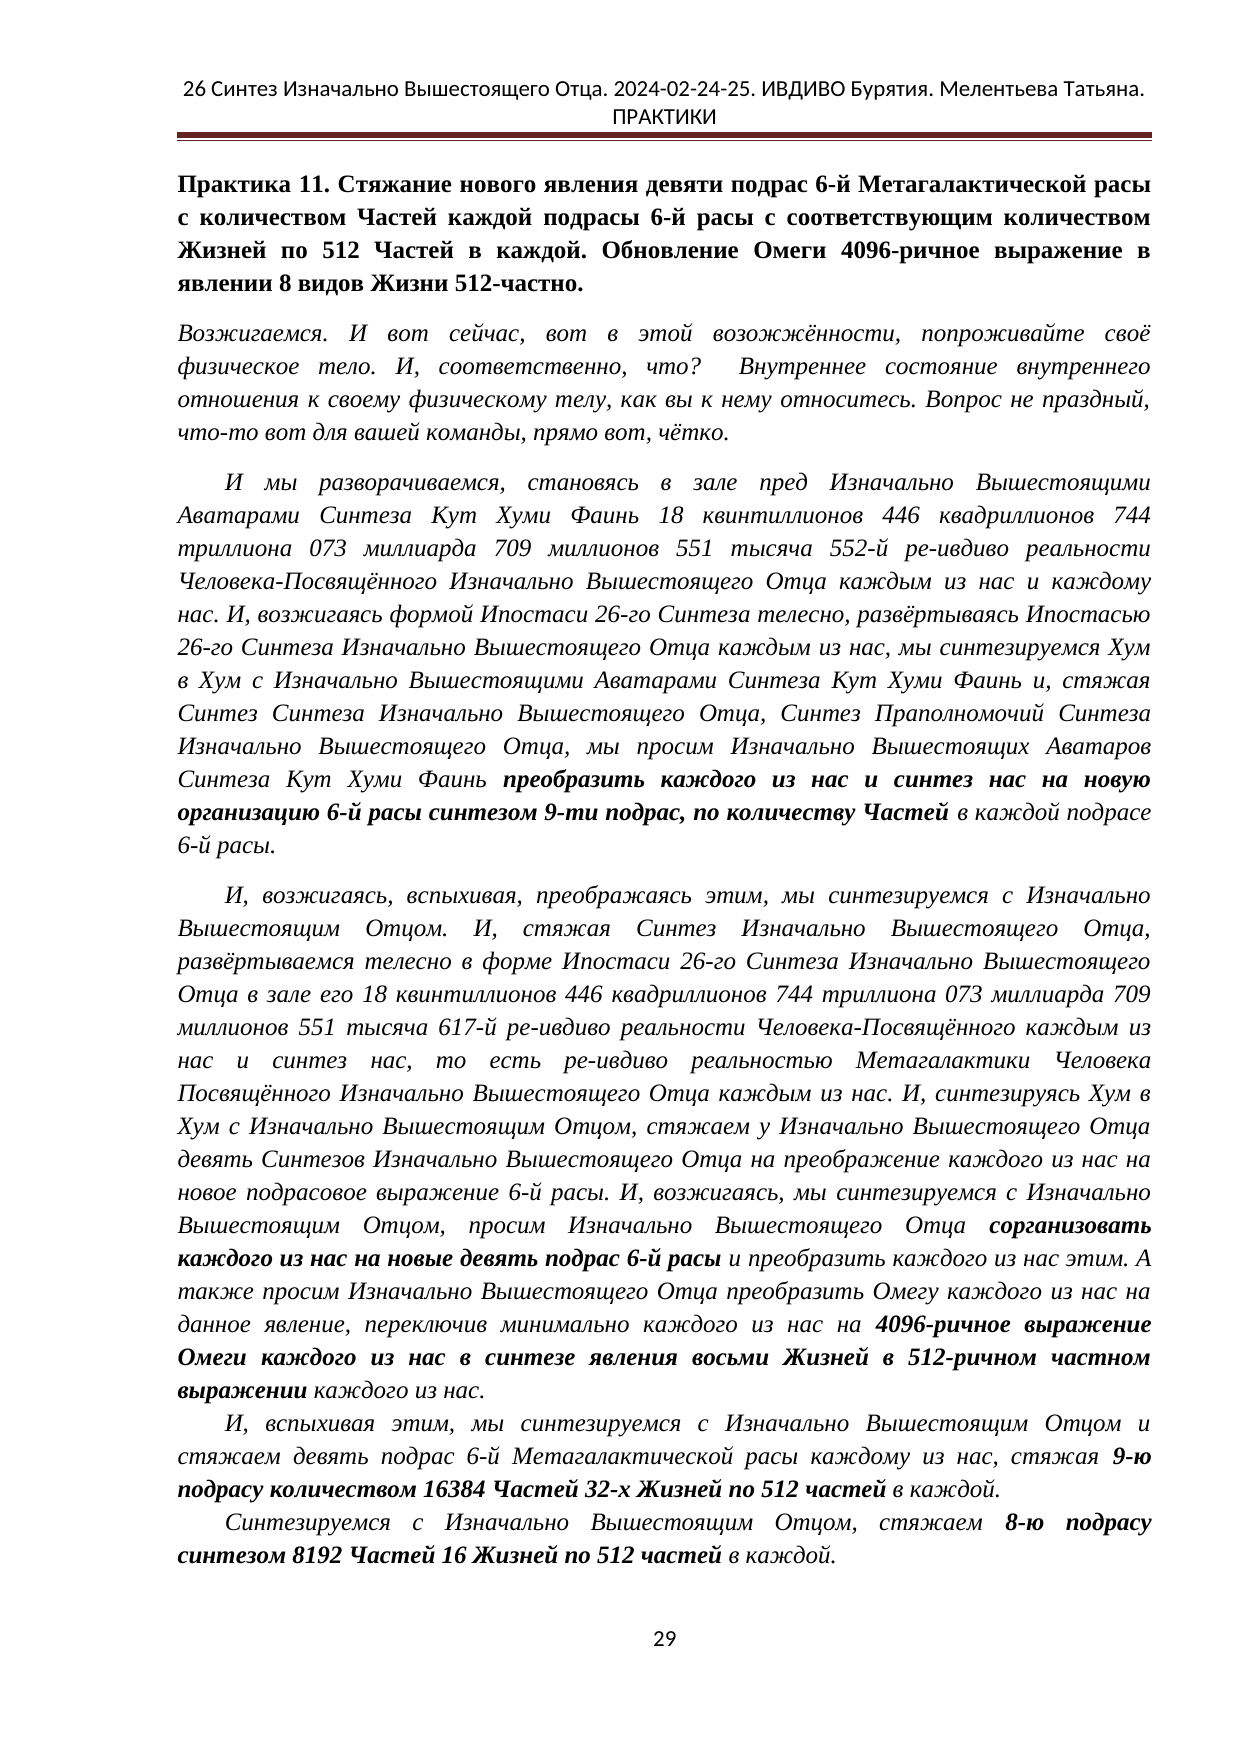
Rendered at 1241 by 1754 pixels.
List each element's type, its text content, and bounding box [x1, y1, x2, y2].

text И мы разворачиваемся, становясь в зале пред Изначально Вышестоящими Аватарами Синтеза Кут Хуми Фаинь 18 квинтиллионов 446 квадриллионов 744 триллиона 073 миллиарда 709 миллионов 551 тысяча 552-й ре-ивдиво реальности Человека-Посвящённого Изначально Вышестоящего Отца каждым из нас и каждому нас. И, возжигаясь формой Ипостаси 26-го Синтеза телесно, развёртываясь Ипостасью 26-го Синтеза Изначально Вышестоящего Отца каждым из нас, мы синтезируемся Хум в Хум с Изначально Вышестоящими Аватарами Синтеза Кут Хуми Фаинь и, стяжая Синтез Синтеза Изначально Вышестоящего Отца, Синтез Праполномочий Синтеза Изначально Вышестоящего Отца, мы просим Изначально Вышестоящих Аватаров Синтеза Кут Хуми Фаинь преобразить каждого из нас и синтез нас на новую организацию 6-й расы синтезом 9-ти подрас, по количеству Частей в каждой подрасе 6-й расы. [177, 467, 1152, 859]
text И, возжигаясь, вспыхивая, преображаясь этим, мы синтезируемся с Изначально Вышестоящим Отцом. И, стяжая Синтез Изначально Вышестоящего Отца, развёртываемся телесно в форме Ипостаси 26-го Синтеза Изначально Вышестоящего Отца в зале его 18 квинтиллионов 446 квадриллионов 744 триллиона 073 миллиарда 709 миллионов 551 тысяча 617-й ре-ивдиво реальности Человека-Посвящённого каждым из нас и синтез нас, то есть ре-ивдиво реальностью Метагалактики Человека Посвящённого Изначально Вышестоящего Отца каждым из нас. И, синтезируясь Хум в Хум с Изначально Вышестоящим Отцом, стяжаем у Изначально Вышестоящего Отца девять Синтезов Изначально Вышестоящего Отца на преображение каждого из нас на новое подрасовое выражение 6-й расы. И, возжигаясь, мы синтезируемся с Изначально Вышестоящим Отцом, просим Изначально Вышестоящего Отца сорганизовать каждого из нас на новые девять подрас 6-й расы и преобразить каждого из нас этим. А также просим Изначально Вышестоящего Отца преобразить Омегу каждого из нас на данное явление, переключив минимально каждого из нас на 4096-ричное выражение Омеги каждого из нас в синтезе явления восьми Жизней в 512-ричном частном выражении каждого из нас. [177, 880, 1152, 1404]
text Синтезируемся с Изначально Вышестоящим Отцом, стяжаем 8-ю подрасу синтезом 8192 Частей 16 Жизней по 512 частей в каждой. [177, 1507, 1152, 1569]
text Практика 11. Стяжание нового явления девяти подрас 6-й Метагалактической расы с количеством Частей каждой подрасы 6-й расы с соответствующим количеством Жизней по 512 Частей в каждой. Обновление Омеги 4096-ричное выражение в явлении 8 видов Жизни 512-частно. [177, 169, 1152, 297]
text Возжигаемся. И вот сейчас, вот в этой возожжённости, попроживайте своё физическое тело. И, соответственно, что? Внутреннее состояние внутреннего отношения к своему физическому телу, как вы к нему относитесь. Вопрос не праздный, что-то вот для вашей команды, прямо вот, чётко. [177, 318, 1152, 446]
text И, вспыхивая этим, мы синтезируемся с Изначально Вышестоящим Отцом и стяжаем девять подрас 6-й Метагалактической расы каждому из нас, стяжая 9-ю подрасу количеством 16384 Частей 32-х Жизней по 512 частей в каждой. [177, 1408, 1152, 1503]
